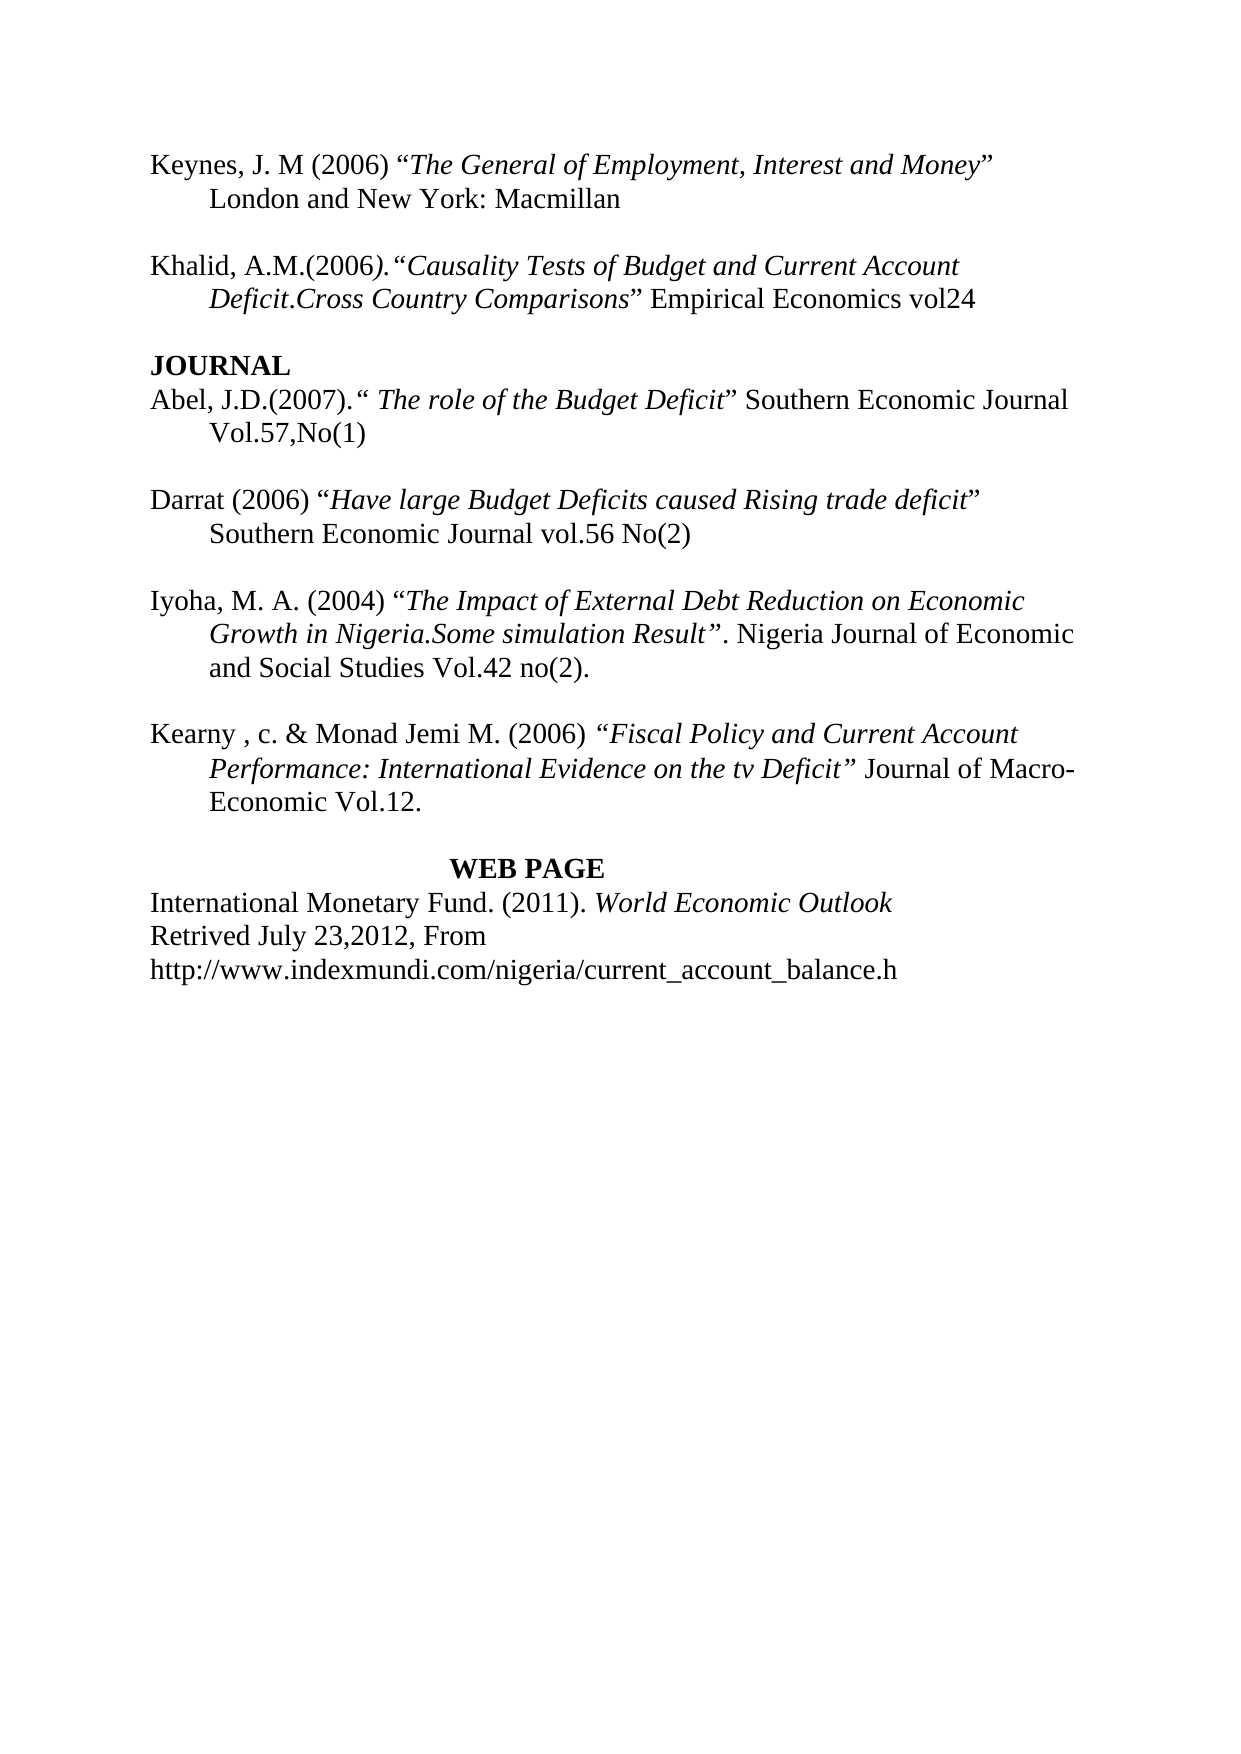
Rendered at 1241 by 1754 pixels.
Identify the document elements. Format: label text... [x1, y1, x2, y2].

text Darrat (2006) “Have large Budget Deficits caused Rising trade deficit” Southern Economic Journal vol.56 No(2) [150, 482, 1082, 549]
text Performance: International Evidence on the tv Deficit” Journal of Macro- Economic Vol.12. [209, 751, 1076, 818]
text Keynes, J. M (2006) “The General of Employment, Interest and Money” London and New York: Macmillan [150, 147, 995, 214]
text Abel, J.D.(2007).“ The role of the Budget Deficit” Southern Economic Journal Vol.57,No(1) [150, 382, 1070, 449]
subtitle JOURNAL [150, 348, 1184, 382]
text Kearny , c. & Monad Jemi M. (2006) “Fiscal Policy and Current Account [150, 717, 1184, 751]
text International Monetary Fund. (2011). World Economic Outlook Retrived July 23,2012, From http://www.indexmundi.com/nigeria/current_account_balance.h [150, 885, 915, 986]
text Khalid, A.M.(2006).“Causality Tests of Budget and Current Account Deficit.Cross Country Comparisons” Empirical Economics vol24 [150, 248, 1083, 315]
text Iyoha, M. A. (2004) “The Impact of External Debt Reduction on Economic Growth in Nigeria.Some simulation Result”. Nigeria Journal of Economic and Social Studies Vol.42 no(2). [150, 583, 1076, 683]
subtitle WEB PAGE [449, 852, 1184, 885]
